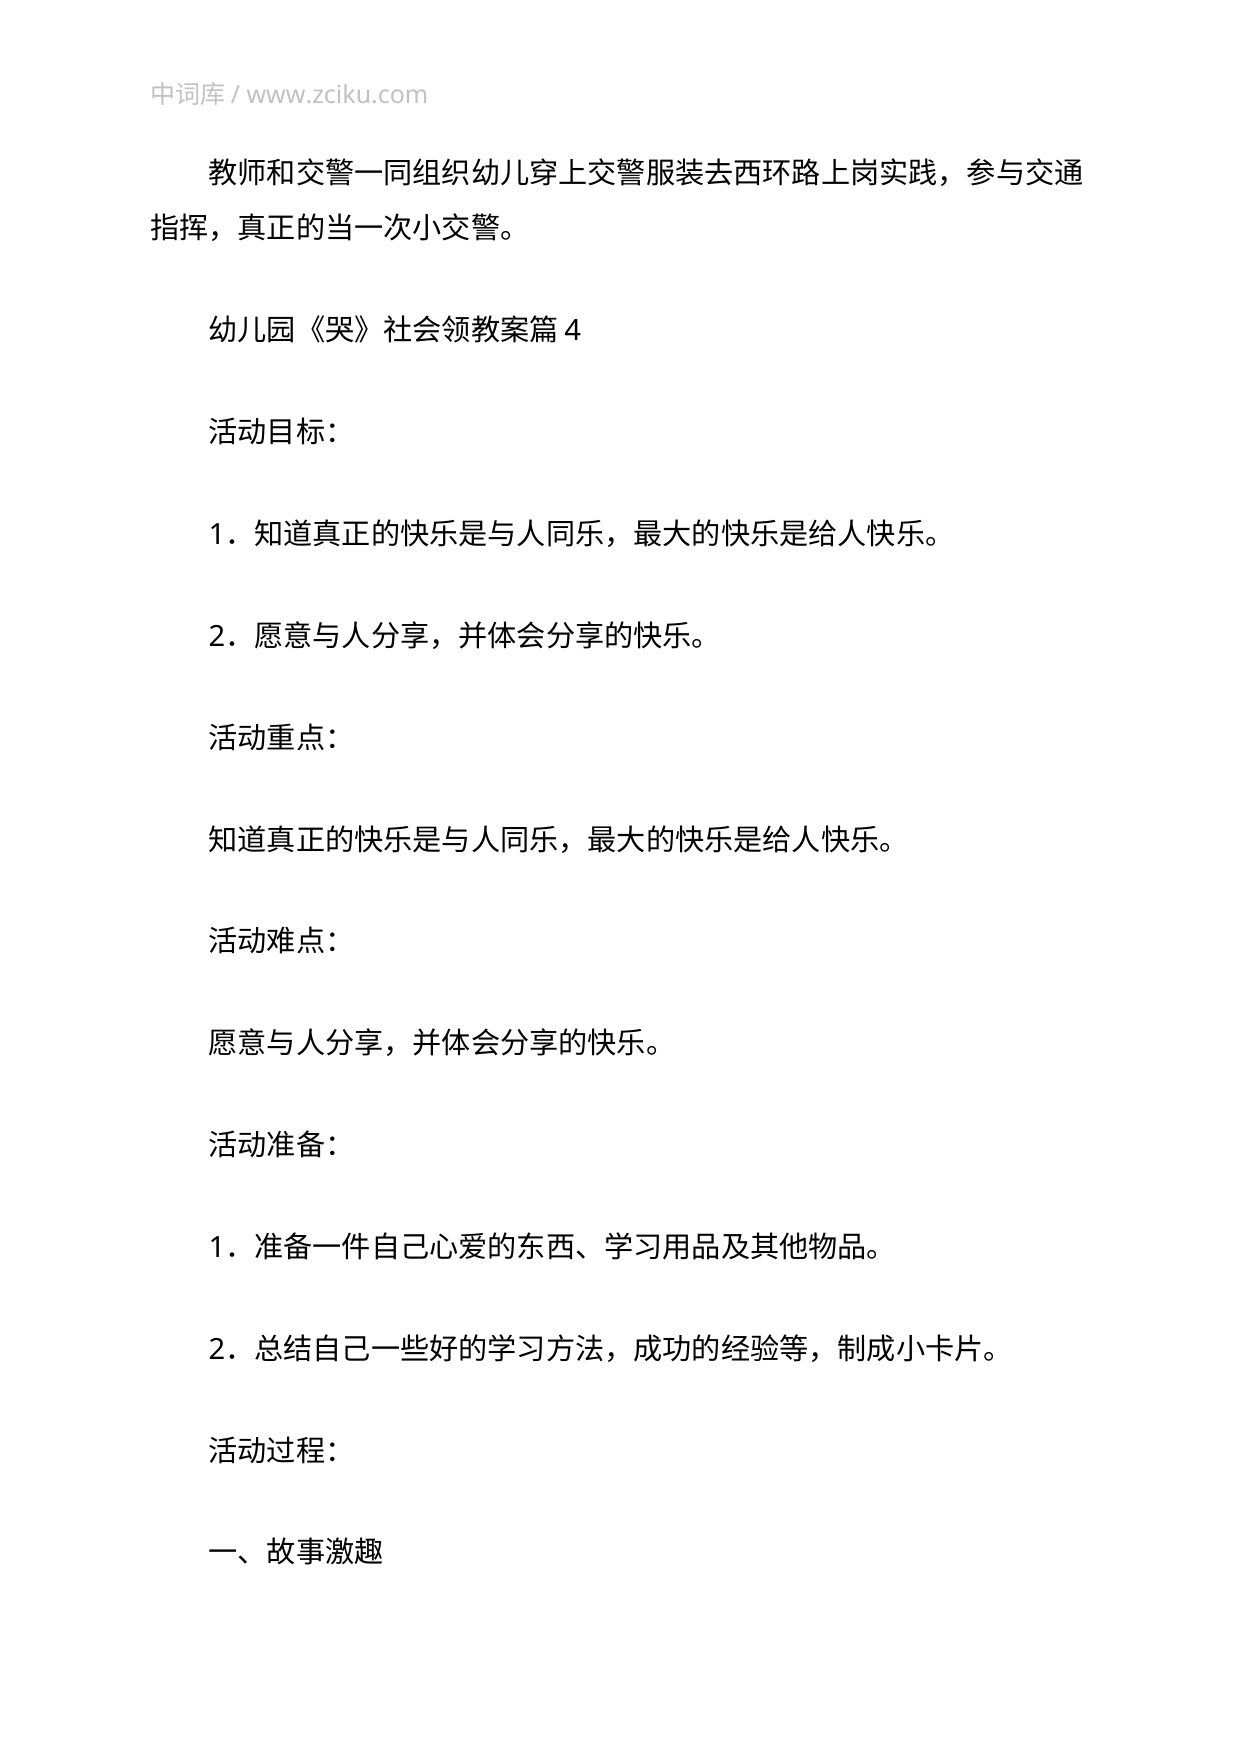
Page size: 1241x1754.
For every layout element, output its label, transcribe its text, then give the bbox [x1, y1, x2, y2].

text 教师和交警一同组织幼儿穿上交警服装去西环路上岗实践，参与交通指挥，真正的当一次小交警。 [150, 150, 1090, 247]
text 2．总结自己一些好的学习方法，成功的经验等，制成小卡片。 [150, 1325, 1090, 1368]
text 活动难点： [150, 918, 1090, 960]
text 知道真正的快乐是与人同乐，最大的快乐是给人快乐。 [150, 816, 1090, 858]
text 活动重点： [150, 714, 1090, 757]
text 愿意与人分享，并体会分享的快乐。 [150, 1020, 1090, 1062]
text 活动准备： [150, 1121, 1090, 1164]
text 活动目标： [150, 409, 1090, 451]
text 一、故事激趣 [150, 1529, 1090, 1571]
text 1．准备一件自己心爱的东西、学习用品及其他物品。 [150, 1223, 1090, 1266]
text 幼儿园《哭》社会领教案篇4 [150, 307, 1090, 349]
text 1．知道真正的快乐是与人同乐，最大的快乐是给人快乐。 [150, 510, 1090, 553]
text 2．愿意与人分享，并体会分享的快乐。 [150, 612, 1090, 655]
text 活动过程： [150, 1427, 1090, 1469]
